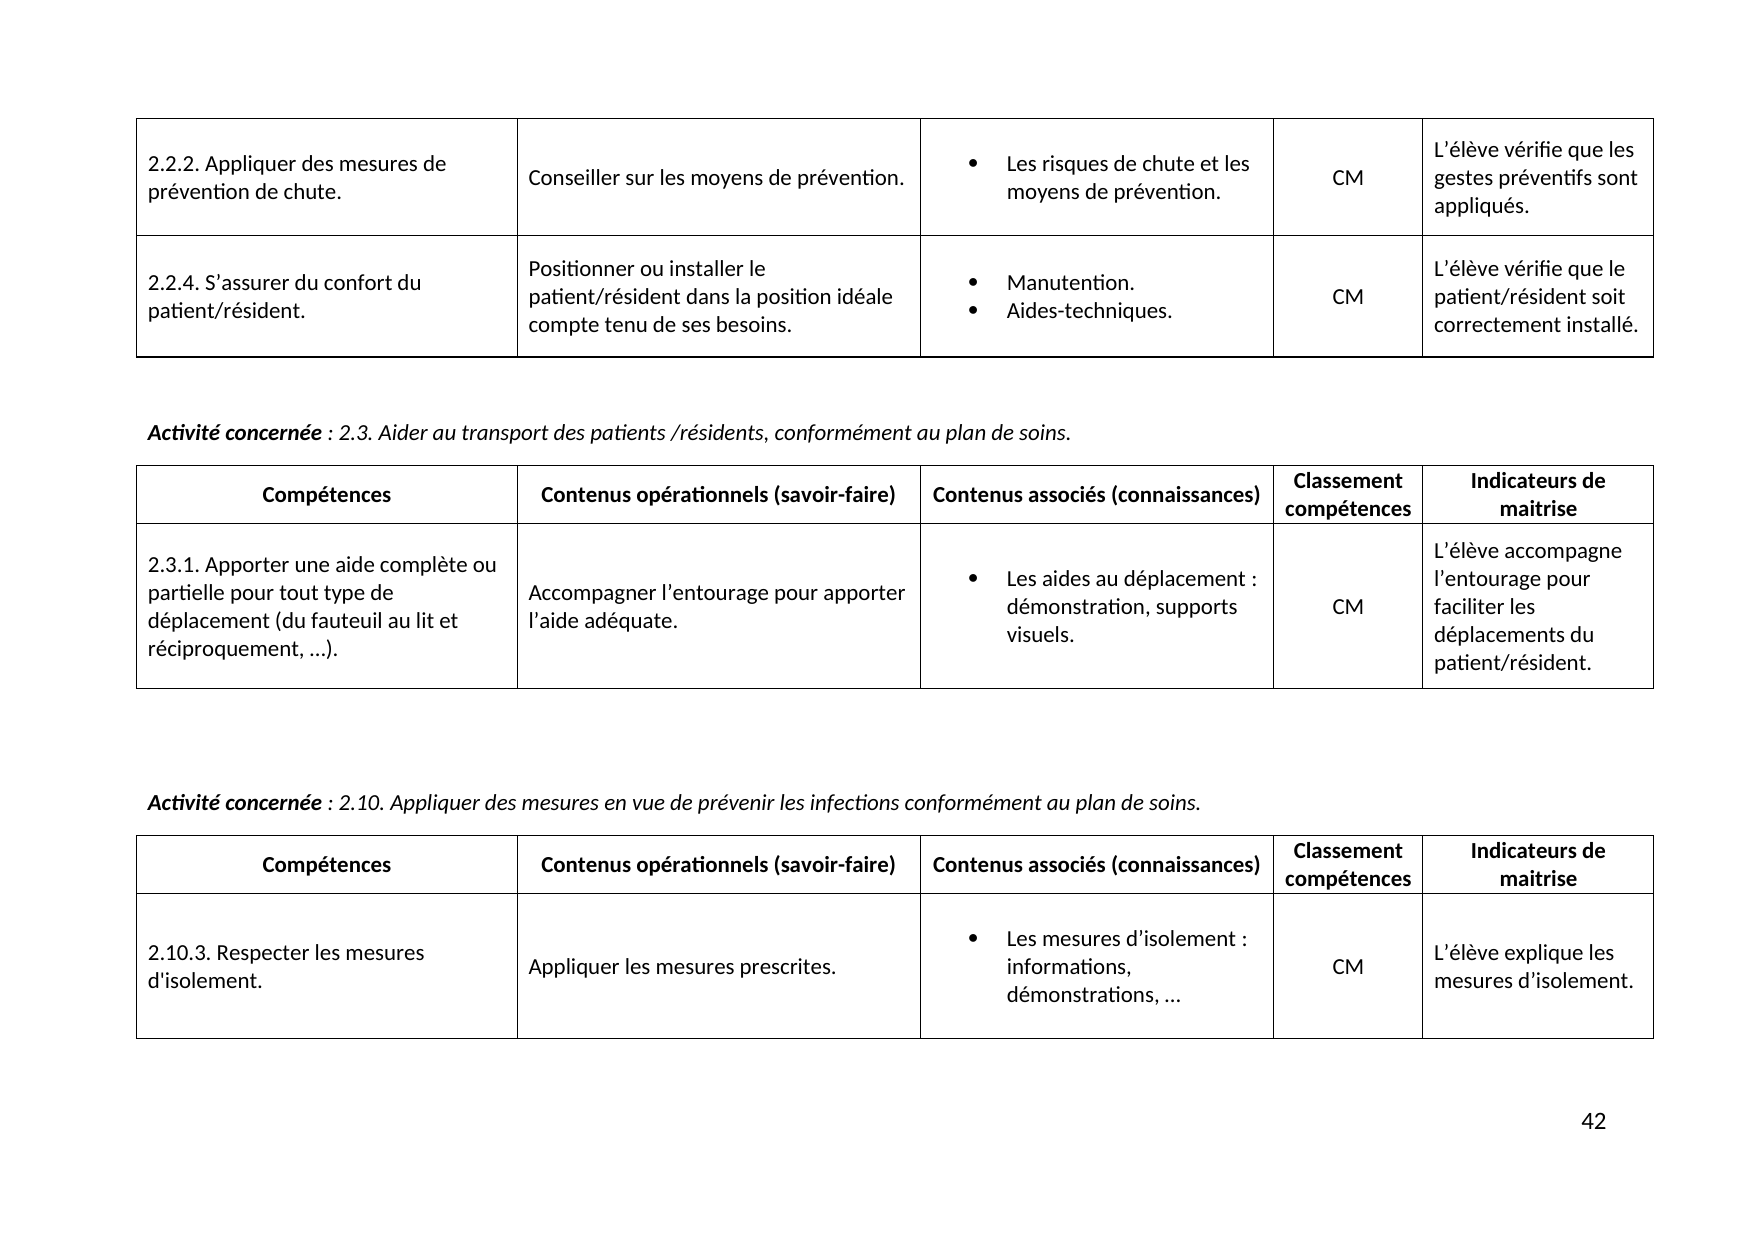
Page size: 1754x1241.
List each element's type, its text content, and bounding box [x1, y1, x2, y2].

table_header Compétences [137, 836, 517, 892]
table_cell Manutention. Aides-techniques. [921, 236, 1273, 356]
table_cell Les mesures d’isolement : informations, démonstrations, … [921, 894, 1273, 1038]
table_header Indicateurs de maitrise [1423, 836, 1653, 892]
table_cell L’élève accompagne l’entourage pour faciliter les déplacements du patient/résident. [1423, 524, 1653, 688]
table_header Classement compétences [1274, 836, 1422, 892]
table_cell Les aides au déplacement : démonstration, supports visuels. [921, 524, 1273, 688]
table_cell 2.2.4. S’assurer du confort du patient/résident. [137, 236, 517, 356]
table_cell L’élève vérifie que les gestes préventifs sont appliqués. [1423, 119, 1653, 235]
table_cell 2.2.2. Appliquer des mesures de prévention de chute. [137, 119, 517, 235]
table_header Indicateurs de maitrise [1423, 466, 1653, 522]
table_cell CM [1274, 524, 1422, 688]
table_header Compétences [137, 466, 517, 522]
table_header Contenus associés (connaissances) [921, 836, 1273, 892]
text Activité concernée : 2.10. Appliquer des mesures en vue de prévenir les infections conformément au plan de soins. [148, 788, 1606, 817]
table_cell Les risques de chute et les moyens de prévention. [921, 119, 1273, 235]
table_cell L’élève vérifie que le patient/résident soit correctement installé. [1423, 236, 1653, 356]
table_header Contenus opérationnels (savoir-faire) [518, 466, 920, 522]
table_cell CM [1274, 894, 1422, 1038]
table_header Contenus associés (connaissances) [921, 466, 1273, 522]
text Activité concernée : 2.3. Aider au transport des patients /résidents, conformément au plan de soins. [148, 418, 1606, 446]
table_cell CM [1274, 236, 1422, 356]
table_cell 2.10.3. Respecter les mesures d'isolement. [137, 894, 517, 1038]
table_cell CM [1274, 119, 1422, 235]
table_cell 2.3.1. Apporter une aide complète ou partielle pour tout type de déplacement (du fauteuil au lit et réciproquement, …). [137, 524, 517, 688]
table_cell Appliquer les mesures prescrites. [518, 894, 920, 1038]
table_cell L’élève explique les mesures d’isolement. [1423, 894, 1653, 1038]
table_cell Positionner ou installer le patient/résident dans la position idéale compte tenu de ses besoins. [518, 236, 920, 356]
table_header Contenus opérationnels (savoir-faire) [518, 836, 920, 892]
table_cell Conseiller sur les moyens de prévention. [518, 119, 920, 235]
table_cell Accompagner l’entourage pour apporter l’aide adéquate. [518, 524, 920, 688]
table_header Classement compétences [1274, 466, 1422, 522]
